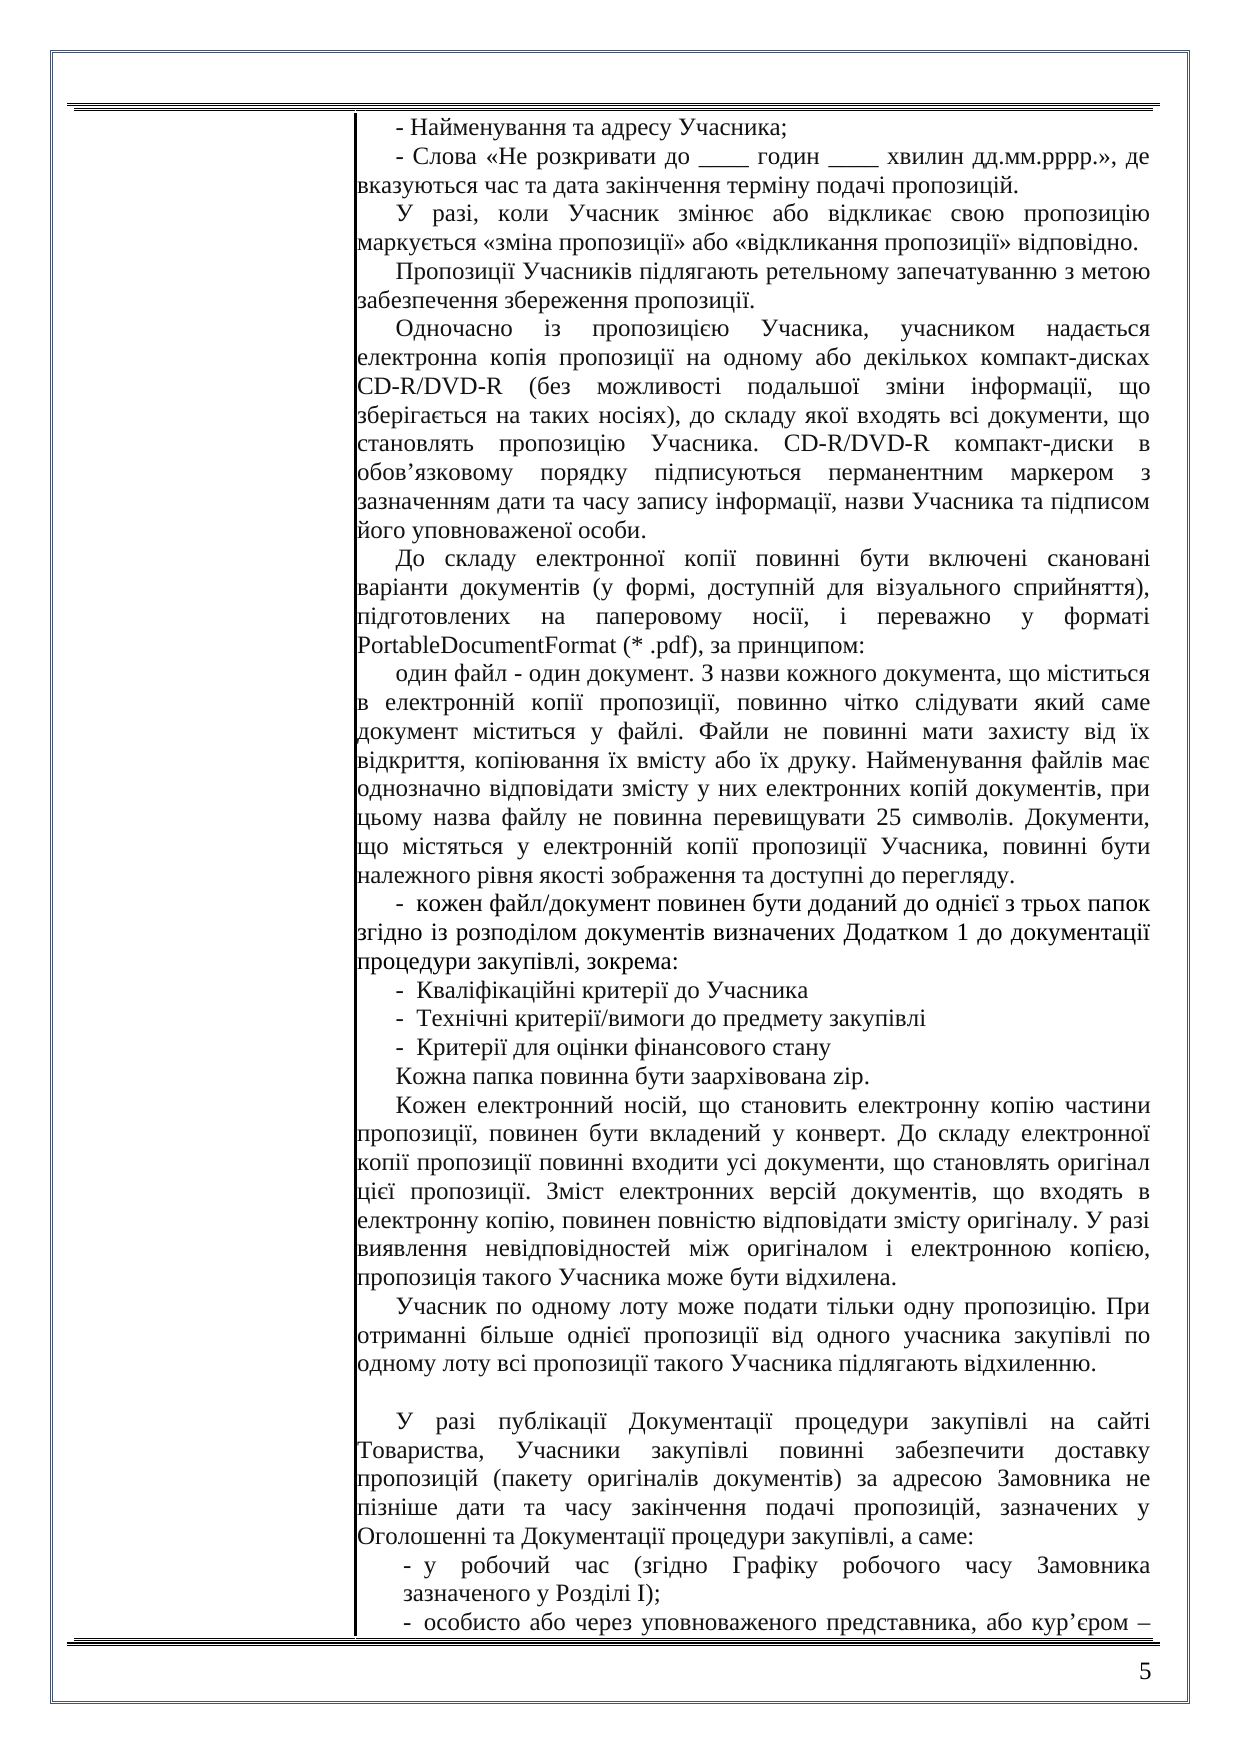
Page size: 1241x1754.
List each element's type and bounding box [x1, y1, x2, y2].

table_cell [67, 106, 1159, 1642]
